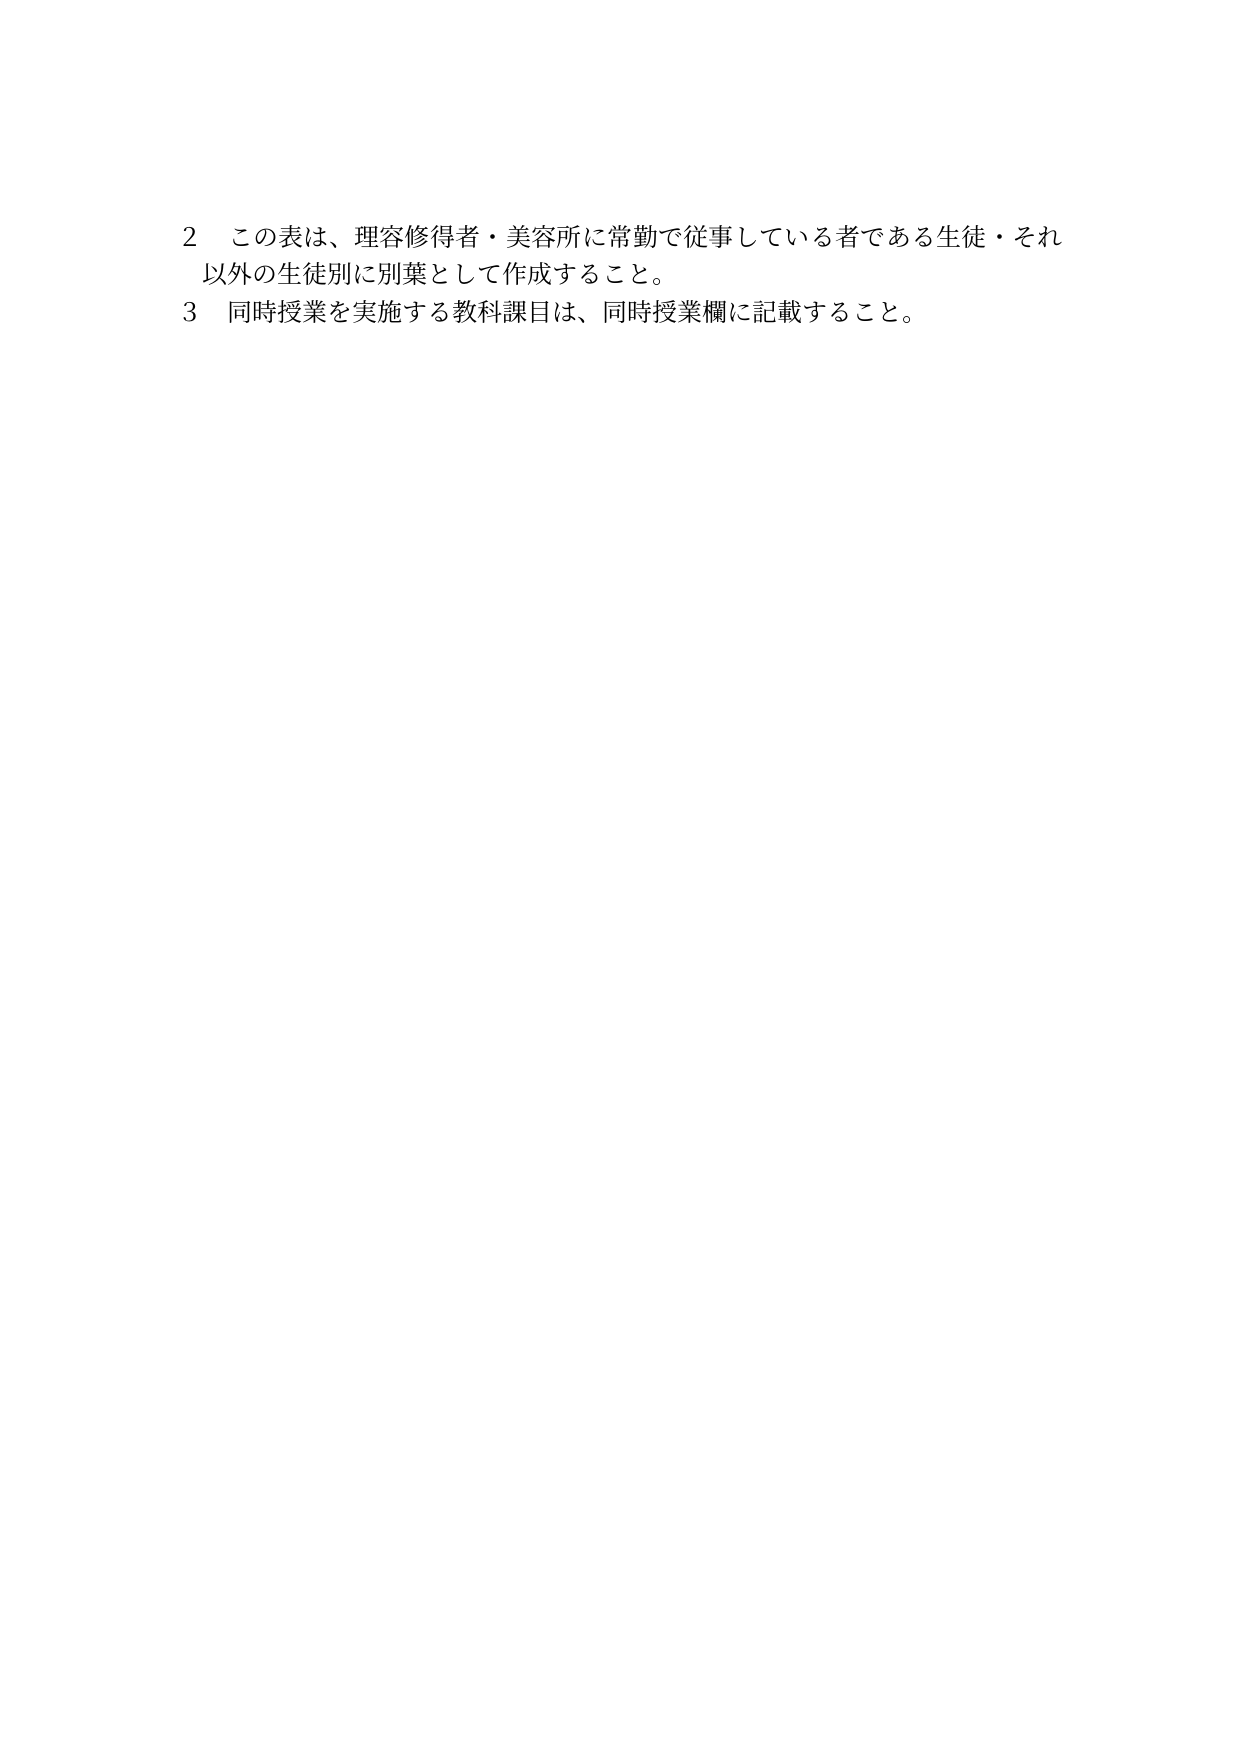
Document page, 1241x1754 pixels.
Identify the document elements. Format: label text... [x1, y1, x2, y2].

text ２ この表は、理容修得者・美容所に常勤で従事している者である生徒・それ以外の生徒別に別葉として作成すること。 [177, 217, 1063, 292]
text ３ 同時授業を実施する教科課目は、同時授業欄に記載すること。 [177, 292, 1063, 329]
